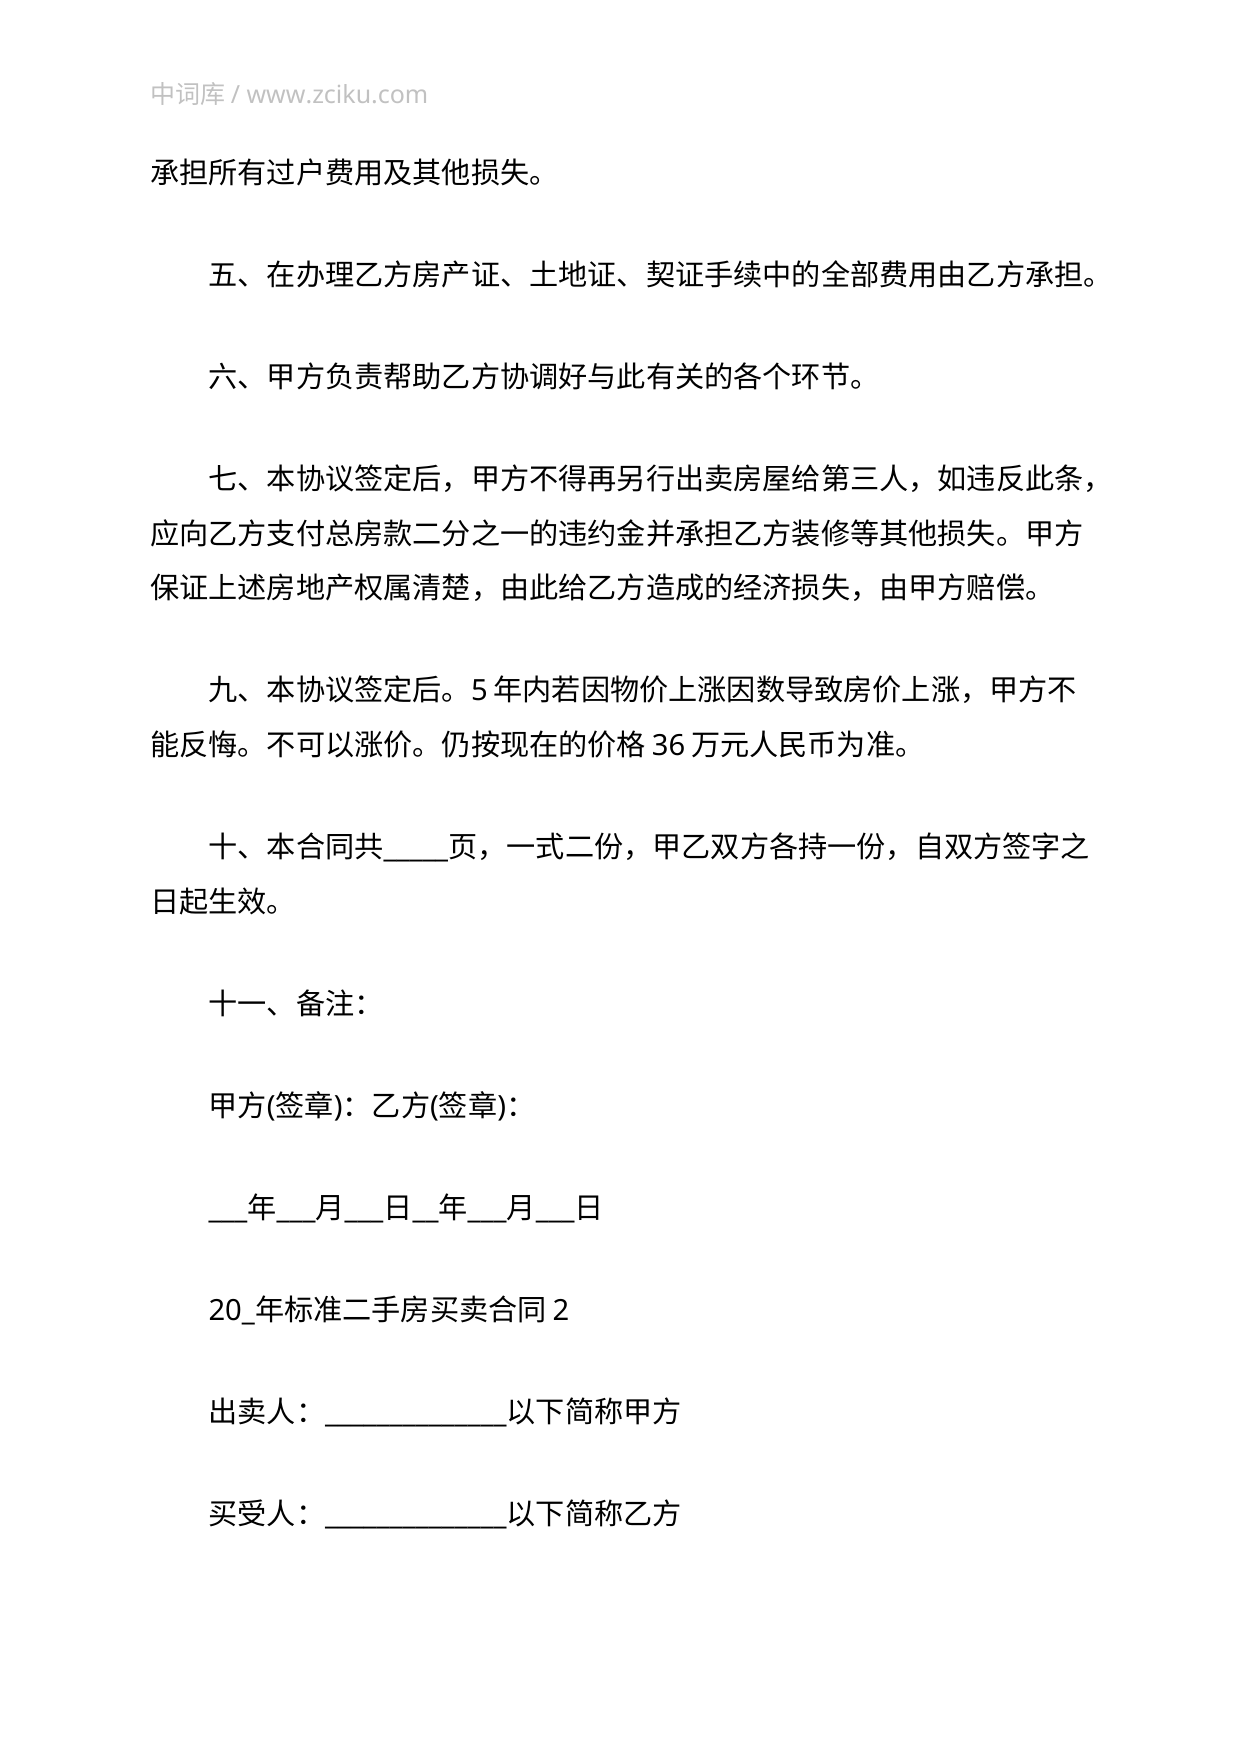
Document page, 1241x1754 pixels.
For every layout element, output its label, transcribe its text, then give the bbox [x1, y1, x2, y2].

text 甲方(签章)：乙方(签章)： [150, 1082, 1090, 1125]
text 出卖人：______________以下简称甲方 [150, 1388, 1090, 1431]
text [150, 150, 1090, 192]
text ___年___月___日__年___月___日 [150, 1184, 1090, 1227]
text 九、本协议签定后。5年内若因物价上涨因数导致房价上涨，甲方不能反悔。不可以涨价。仍按现在的价格36万元人民币为准。 [150, 667, 1090, 764]
text 六、甲方负责帮助乙方协调好与此有关的各个环节。 [150, 353, 1090, 396]
text 十、本合同共_____页，一式二份，甲乙双方各持一份，自双方签字之日起生效。 [150, 824, 1090, 921]
text 十一、备注： [150, 981, 1090, 1023]
text 七、本协议签定后，甲方不得再另行出卖房屋给第三人，如违反此条，应向乙方支付总房款二分之一的违约金并承担乙方装修等其他损失。甲方保证上述房地产权属清楚，由此给乙方造成的经济损失，由甲方赔偿。 [150, 455, 1090, 607]
text 20_年标准二手房买卖合同2 [150, 1286, 1090, 1329]
text 五、在办理乙方房产证、土地证、契证手续中的全部费用由乙方承担。 [150, 252, 1090, 294]
text 买受人：______________以下简称乙方 [150, 1490, 1090, 1533]
